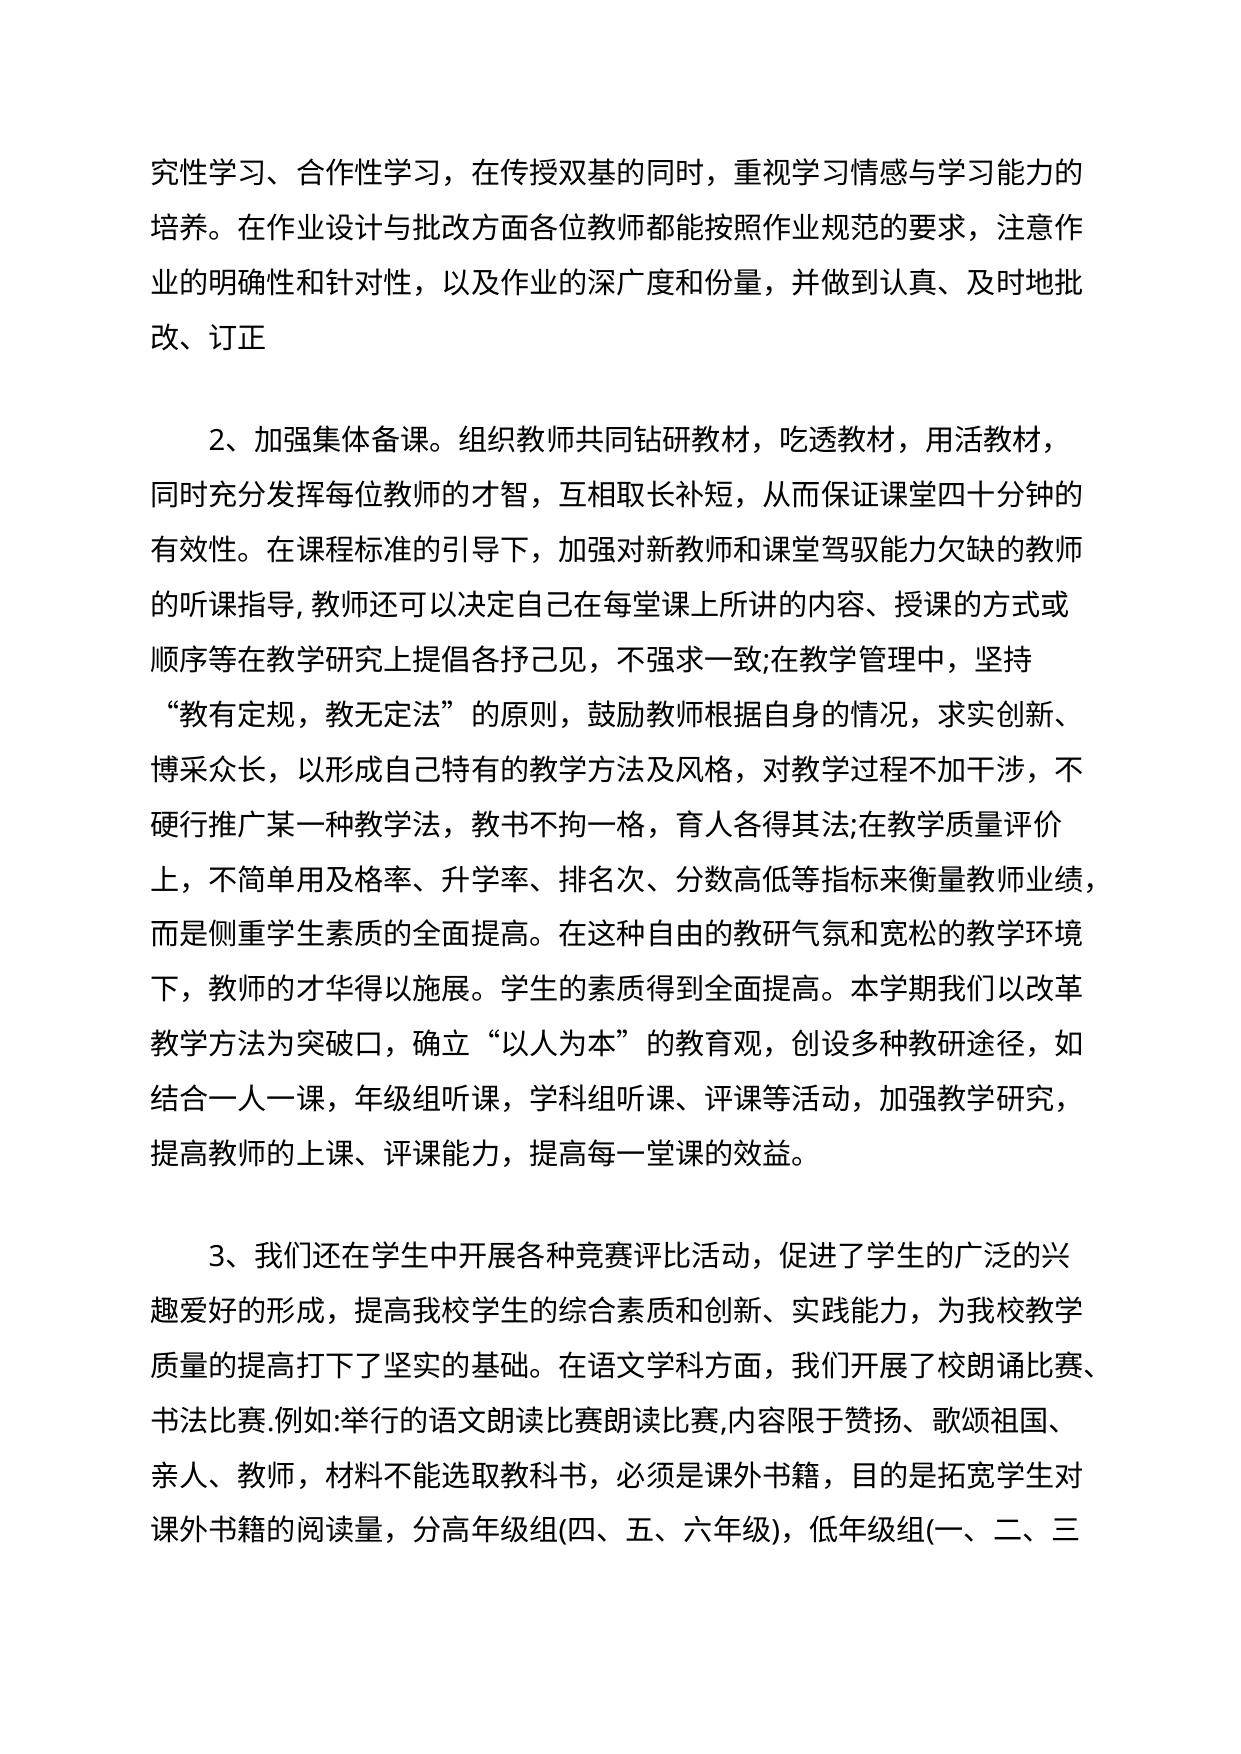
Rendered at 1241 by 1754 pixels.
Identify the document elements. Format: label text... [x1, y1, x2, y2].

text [150, 150, 1090, 357]
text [150, 1232, 1090, 1549]
text 2、加强集体备课。组织教师共同钻研教材，吃透教材，用活教材，同时充分发挥每位教师的才智，互相取长补短，从而保证课堂四十分钟的有效性。在课程标准的引导下，加强对新教师和课堂驾驭能力欠缺的教师的听课指导, 教师还可以决定自己在每堂课上所讲的内容、授课的方式或顺序等在教学研究上提倡各抒己见，不强求一致;在教学管理中，坚持“教有定规，教无定法”的原则，鼓励教师根据自身的情况，求实创新、博采众长，以形成自己特有的教学方法及风格，对教学过程不加干涉，不硬行推广某一种教学法，教书不拘一格，育人各得其法;在教学质量评价上，不简单用及格率、升学率、排名次、分数高低等指标来衡量教师业绩，而是侧重学生素质的全面提高。在这种自由的教研气氛和宽松的教学环境下，教师的才华得以施展。学生的素质得到全面提高。本学期我们以改革教学方法为突破口，确立“以人为本”的教育观，创设多种教研途径，如结合一人一课，年级组听课，学科组听课、评课等活动，加强教学研究，提高教师的上课、评课能力，提高每一堂课的效益。 [150, 416, 1090, 1173]
